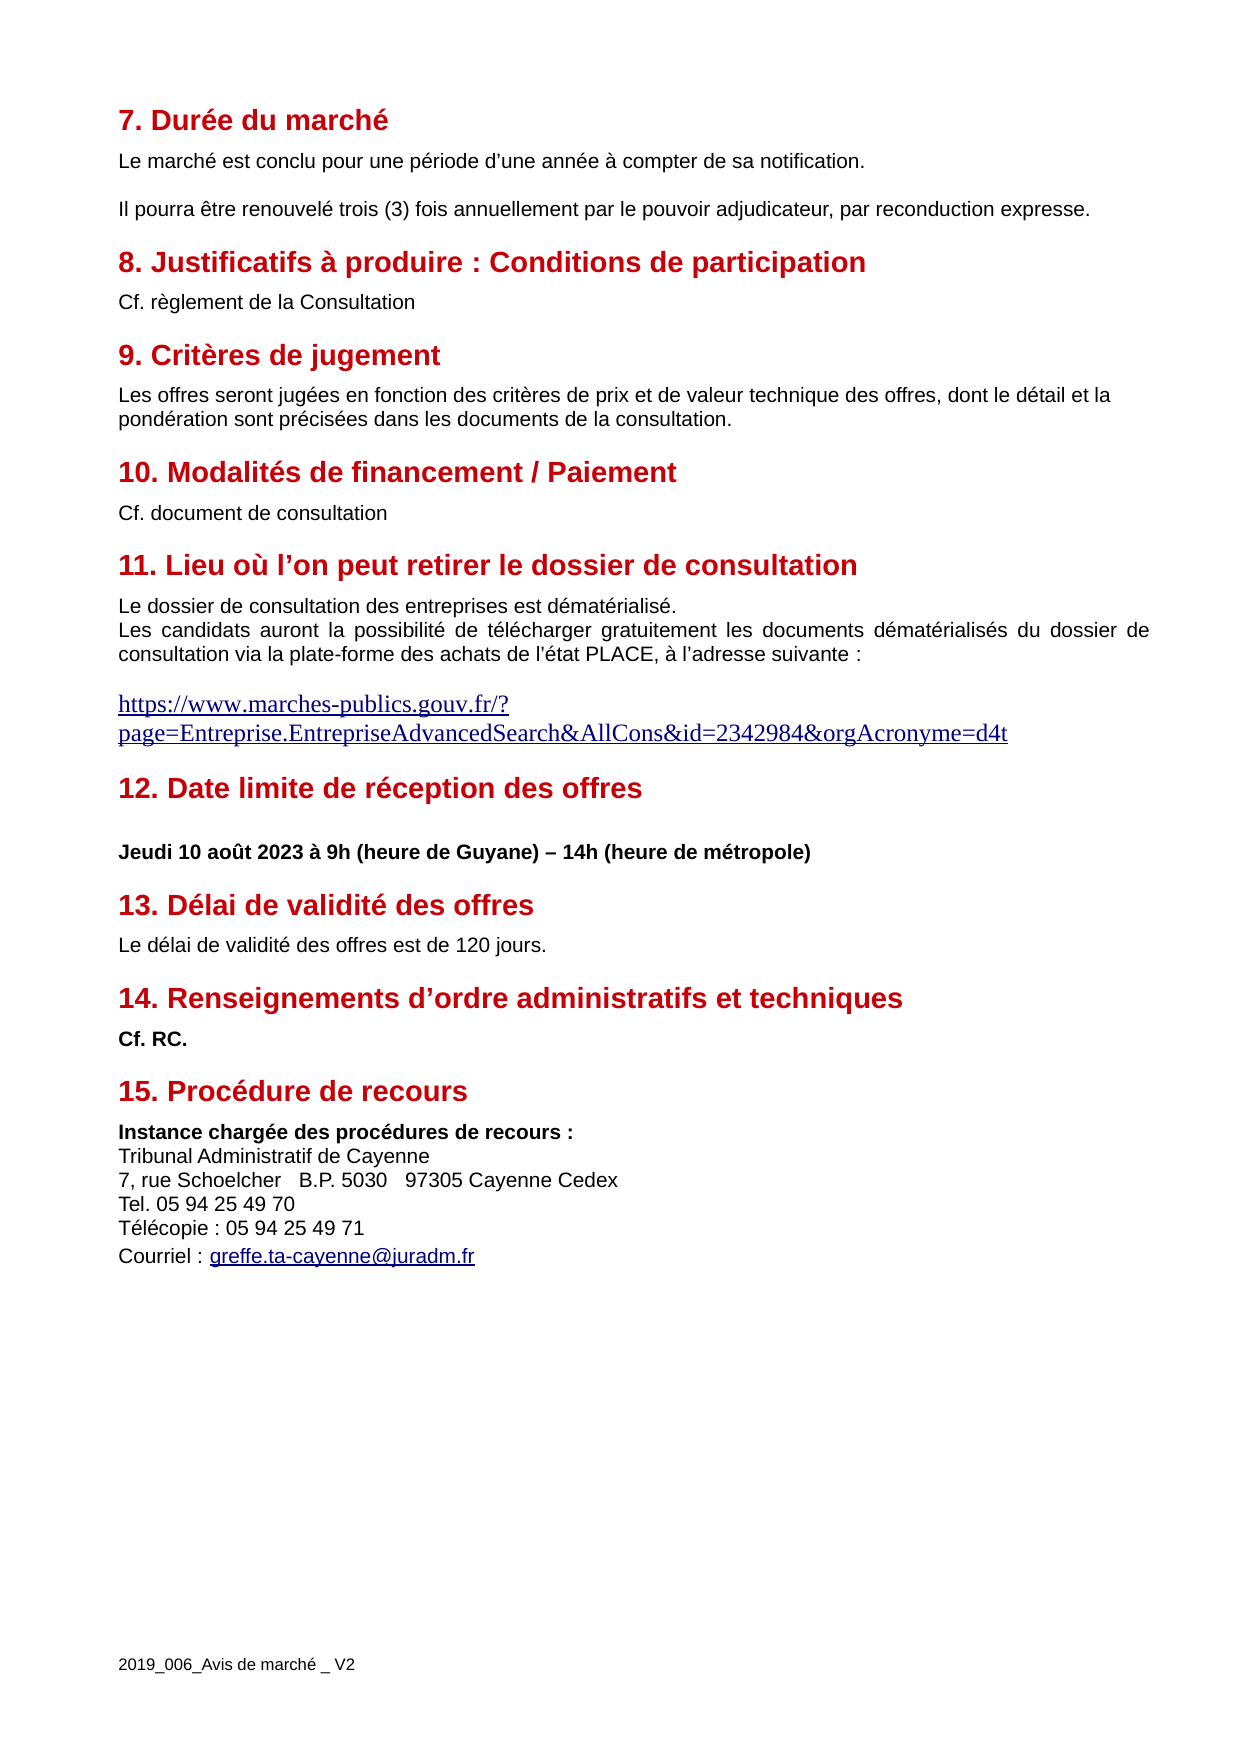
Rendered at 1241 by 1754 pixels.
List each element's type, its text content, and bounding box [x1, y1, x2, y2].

text Les offres seront jugées en fonction des critères de prix et de valeur technique des offres, dont le détail et la pondération sont précisées dans les documents de la consultation. [118, 383, 1152, 431]
subtitle Justificatifs à produire : Conditions de participation [118, 244, 1152, 278]
text Le dossier de consultation des entreprises est dématérialisé. [118, 593, 1152, 617]
text Cf. document de consultation [118, 500, 1152, 524]
subtitle Modalités de financement / Paiement [118, 455, 1152, 488]
text Tribunal Administratif de Cayenne [118, 1144, 1152, 1168]
text https://www.marches-publics.gouv.fr/?page=Entreprise.EntrepriseAdvancedSearch&AllCons&id=2342984&orgAcronyme=d4t [118, 689, 1152, 747]
subtitle Procédure de recours [118, 1074, 1152, 1108]
subtitle Critères de jugement [118, 338, 1152, 371]
text Les candidats auront la possibilité de télécharger gratuitement les documents dématérialisés du dossier de consultation via la plate-forme des achats de l’état PLACE, à l’adresse suivante : [118, 617, 1152, 665]
text Le marché est conclu pour une période d’une année à compter de sa notification. [118, 149, 1152, 173]
text Le délai de validité des offres est de 120 jours. [118, 933, 1152, 957]
subtitle Durée du marché [118, 103, 1152, 137]
text Il pourra être renouvelé trois (3) fois annuellement par le pouvoir adjudicateur, par reconduction expresse. [118, 197, 1152, 221]
text Instance chargée des procédures de recours : [118, 1120, 1152, 1144]
text 7, rue Schoelcher B.P. 5030 97305 Cayenne Cedex Tel. 05 94 25 49 70 Télécopie : 05 94 25 49 71 Courriel : greffe.ta-cayenne@juradm.fr [118, 1168, 1152, 1268]
subtitle Délai de validité des offres [118, 888, 1152, 922]
subtitle Renseignements d’ordre administratifs et techniques [118, 981, 1152, 1015]
text Jeudi 10 août 2023 à 9h (heure de Guyane) – 14h (heure de métropole) [118, 840, 1152, 864]
subtitle Date limite de réception des offres [118, 771, 1152, 804]
subtitle Lieu où l’on peut retirer le dossier de consultation [118, 548, 1152, 582]
text Cf. règlement de la Consultation [118, 290, 1152, 314]
text Cf. RC. [118, 1027, 1152, 1051]
